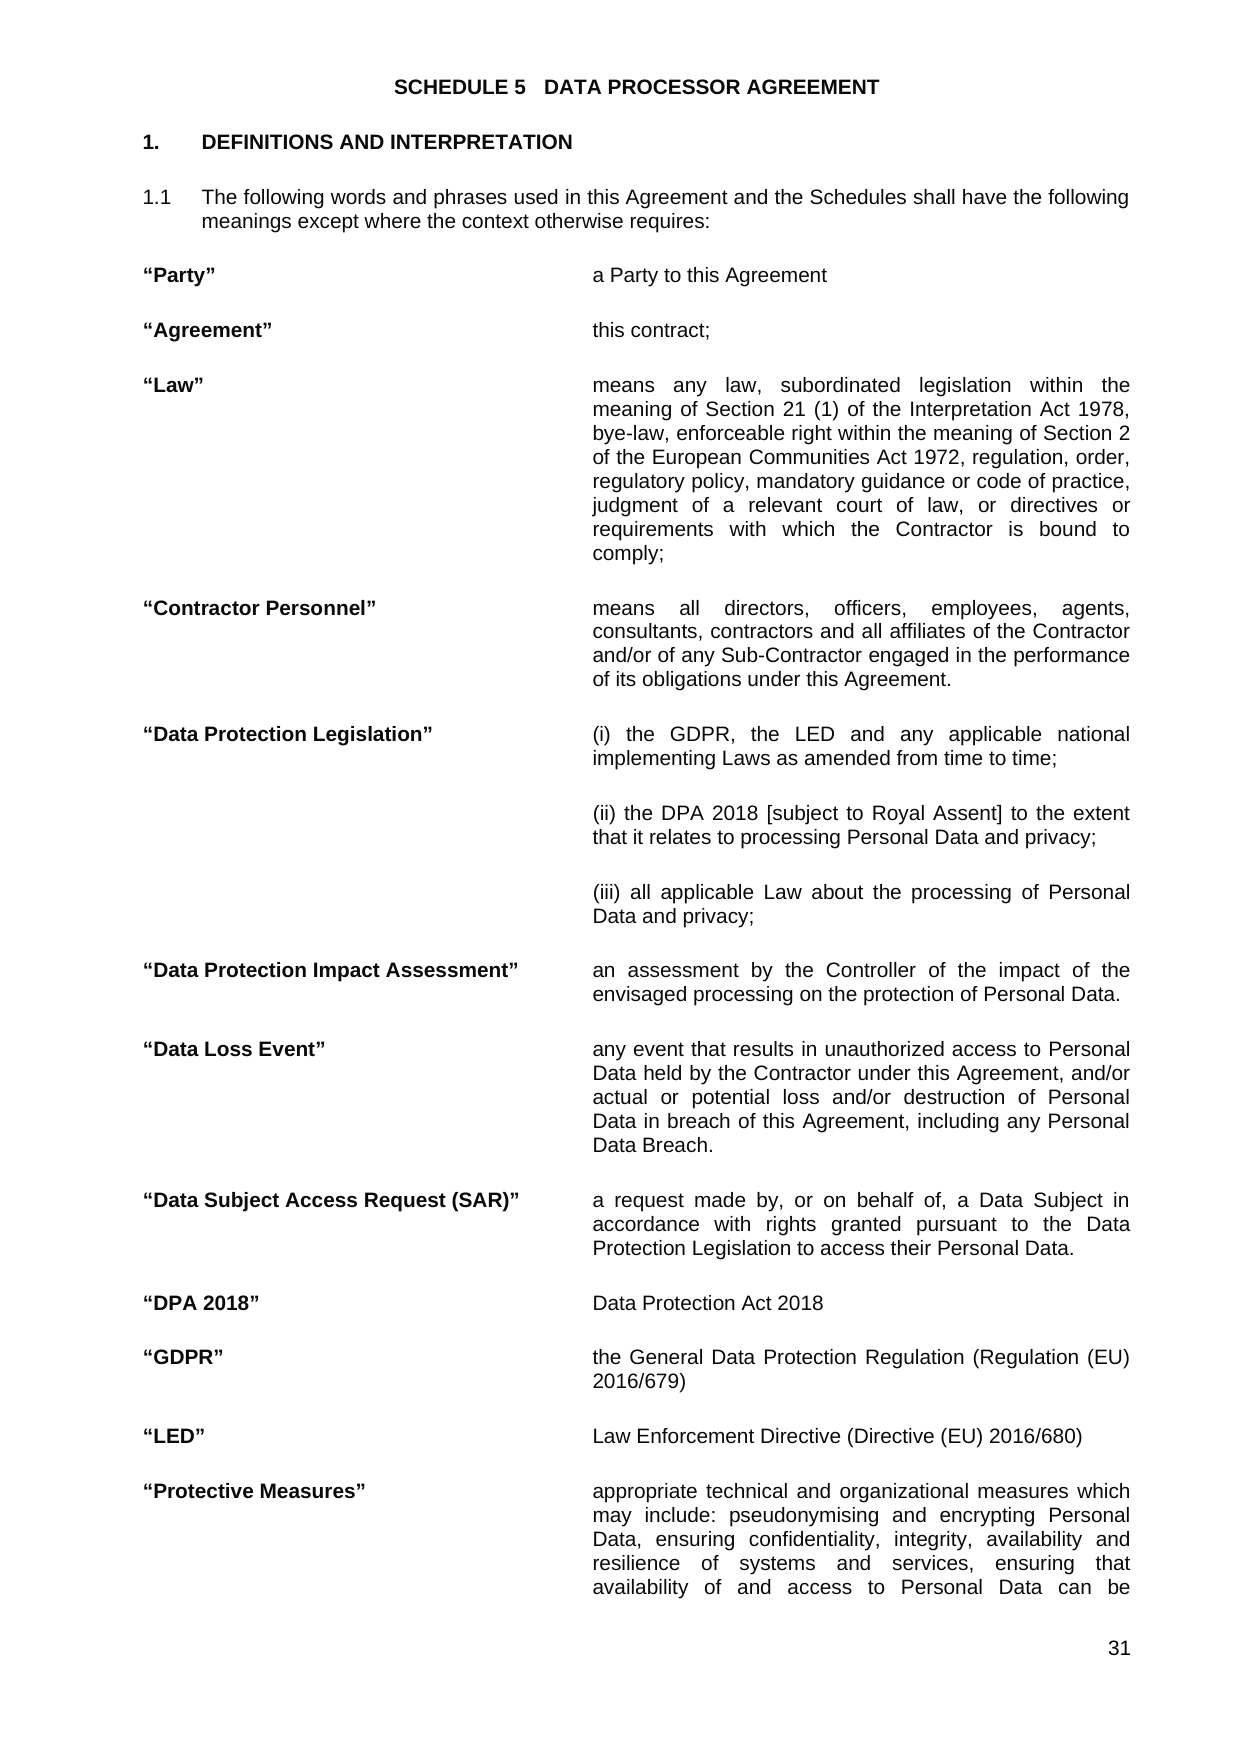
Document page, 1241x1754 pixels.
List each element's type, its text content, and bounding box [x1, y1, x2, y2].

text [143, 1479, 1131, 1598]
text “GDPR” the General Data Protection Regulation (Regulation (EU) 2016/679) [143, 1345, 1131, 1393]
text “Contractor Personnel” means all directors, officers, employees, agents, consultants, contractors and all affiliates of the Contractor and/or of any Sub-Contractor engaged in the performance of its obligations under this Agreement. [143, 595, 1131, 691]
text 1.1 The following words and phrases used in this Agreement and the Schedules shall have the following meanings except where the context otherwise requires: [142, 184, 1131, 232]
text “Data Subject Access Request (SAR)” a request made by, or on behalf of, a Data Subject in accordance with rights granted pursuant to the Data Protection Legislation to access their Personal Data. [143, 1188, 1131, 1259]
text “LED” Law Enforcement Directive (Directive (EU) 2016/680) [143, 1424, 1131, 1448]
text SCHEDULE 5 DATA PROCESSOR AGREEMENT [142, 75, 1131, 99]
text “Data Protection Legislation” (i) the GDPR, the LED and any applicable national implementing Laws as amended from time to time; [143, 722, 1131, 770]
text “Party” a Party to this Agreement [83, 263, 1131, 287]
text “Agreement” this contract; [83, 318, 1131, 342]
text (ii) the DPA 2018 [subject to Royal Assent] to the extent that it relates to processing Personal Data and privacy; [592, 801, 1131, 849]
text “Law” means any law, subordinated legislation within the meaning of Section 21 (1) of the Interpretation Act 1978, bye-law, enforceable right within the meaning of Section 2 of the European Communities Act 1972, regulation, order, regulatory policy, mandatory guidance or code of practice, judgment of a relevant court of law, or directives or requirements with which the Contractor is bound to comply; [143, 373, 1131, 564]
text “Data Protection Impact Assessment” an assessment by the Controller of the impact of the envisaged processing on the protection of Personal Data. [143, 958, 1131, 1006]
text 1. DEFINITIONS AND INTERPRETATION [142, 130, 1131, 154]
text “Data Loss Event” any event that results in unauthorized access to Personal Data held by the Contractor under this Agreement, and/or actual or potential loss and/or destruction of Personal Data in breach of this Agreement, including any Personal Data Breach. [143, 1037, 1131, 1157]
text “DPA 2018” Data Protection Act 2018 [143, 1290, 1131, 1314]
text (iii) all applicable Law about the processing of Personal Data and privacy; [592, 879, 1131, 927]
